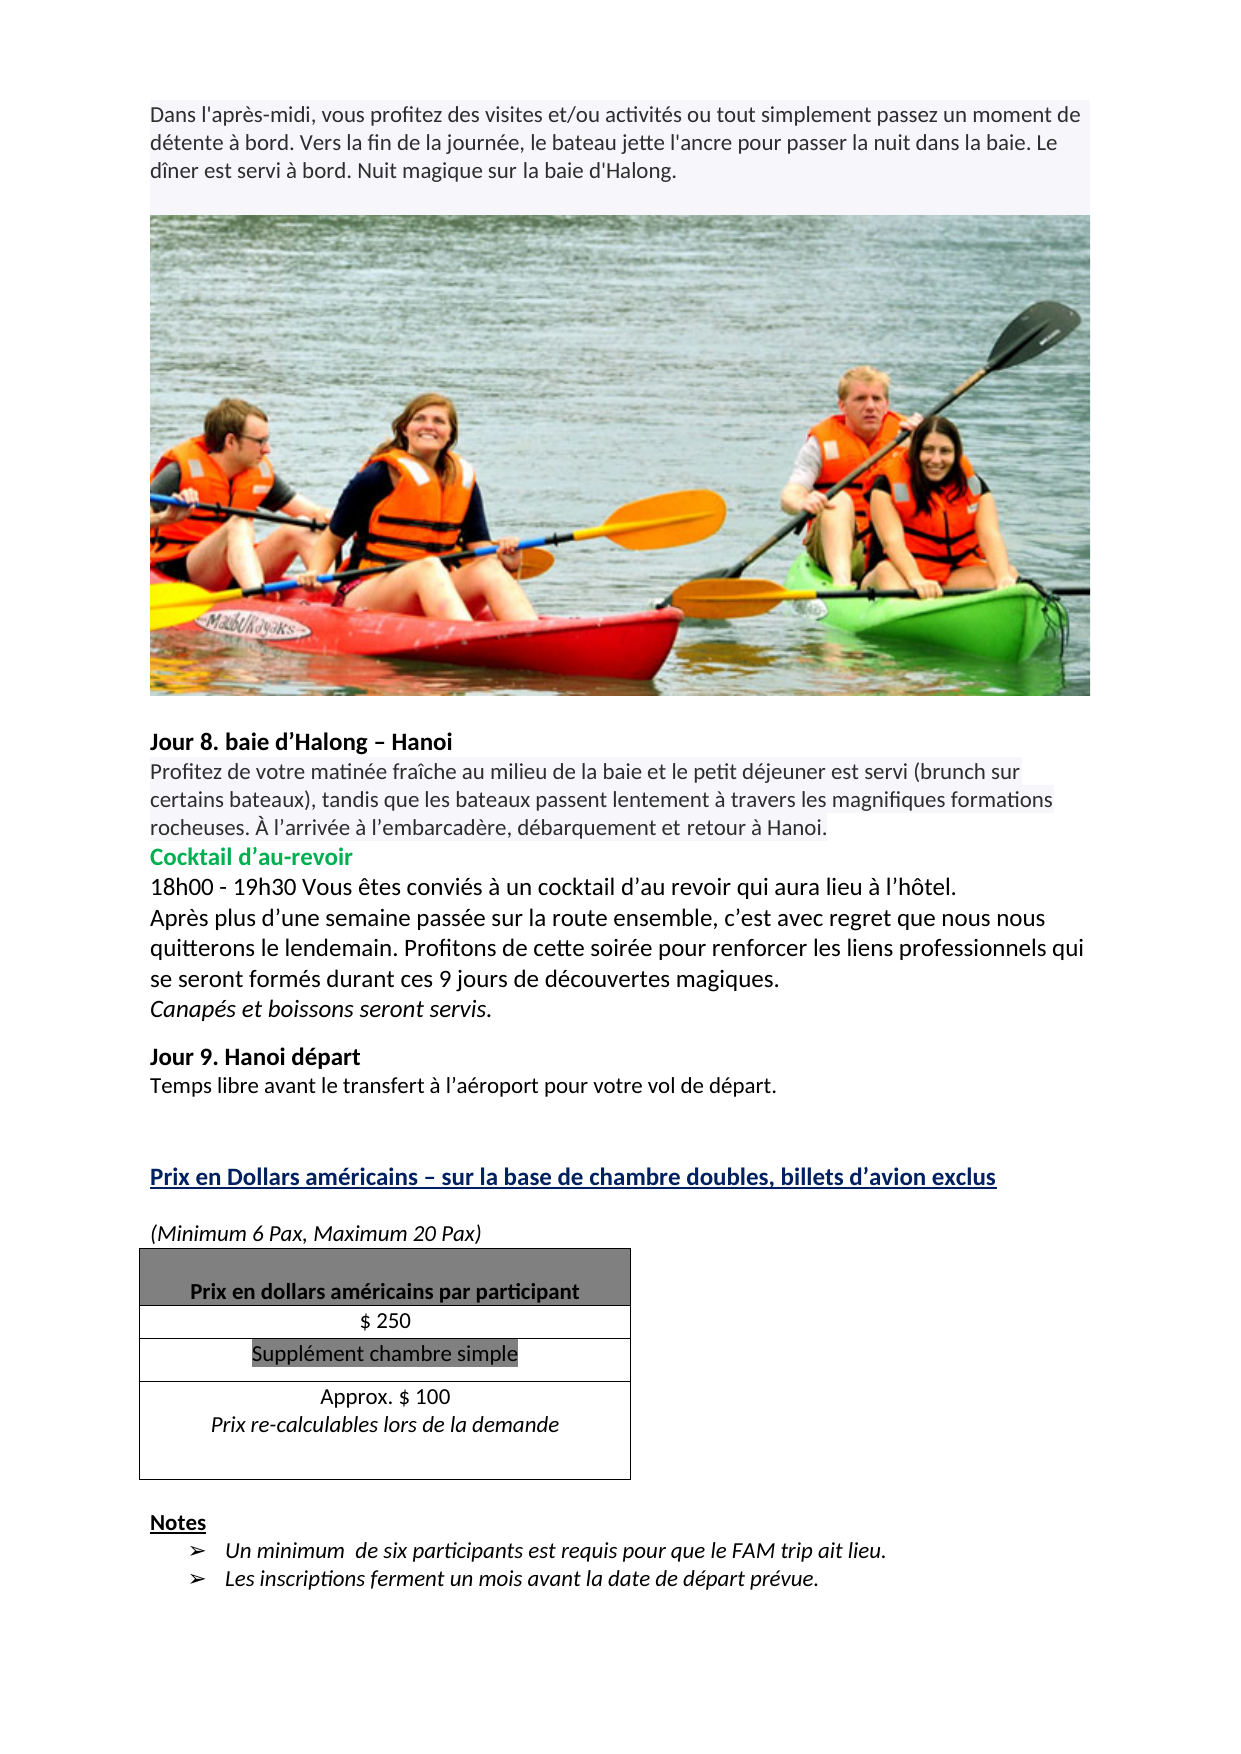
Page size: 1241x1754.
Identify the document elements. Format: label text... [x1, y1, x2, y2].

text Après plus d’une semaine passée sur la route ensemble, c’est avec regret que nous nous quitterons le lendemain. Profitons de cette soirée pour renforcer les liens professionnels qui se seront formés durant ces 9 jours de découvertes magiques. Canapés et boissons seront servis. [150, 902, 1090, 1024]
list Les inscriptions ferment un mois avant la date de départ prévue. [187, 1564, 1090, 1592]
text Prix en Dollars américains – sur la base de chambre doubles, billets d’avion exclus [150, 1161, 1090, 1192]
text Jour 9. Hanoi départ Temps libre avant le transfert à l’aéroport pour votre vol de départ. [361, 1041, 1090, 1099]
table_cell $ 250 [140, 1306, 630, 1338]
text (Minimum 6 Pax, Maximum 20 Pax) [150, 1219, 1090, 1248]
picture [150, 215, 1091, 696]
text Dans l'après-midi, vous profitez des visites et/ou activités ou tout simplement passez un moment de détente à bord. Vers la fin de la journée, le bateau jette l'ancre pour passer la nuit dans la baie. Le dîner est servi à bord. Nuit magique sur ​​la baie d'Halong. [150, 100, 1090, 184]
text 18h00 - 19h30 Vous êtes conviés à un cocktail d’au revoir qui aura lieu à l’hôtel. [150, 871, 1090, 902]
text Jour 8. baie d’Halong – Hanoi Profitez de votre matinée fraîche au milieu de la baie et le petit déjeuner est servi (brunch sur certains bateaux), tandis que les bateaux passent lentement à travers les magnifiques formations rocheuses. À l’arrivée à l’embarcadère, débarquement et retour à Hanoi. Cocktail d’au-revoir [150, 726, 1090, 871]
table_header Prix en dollars américains par participant [140, 1249, 630, 1305]
list Un minimum de six participants est requis pour que le FAM trip ait lieu. [187, 1536, 1090, 1564]
text Notes [150, 1508, 1090, 1536]
table_cell Supplément chambre simple [140, 1339, 630, 1381]
table_cell Approx. $ 100 Prix re-calculables lors de la demande [140, 1382, 630, 1479]
